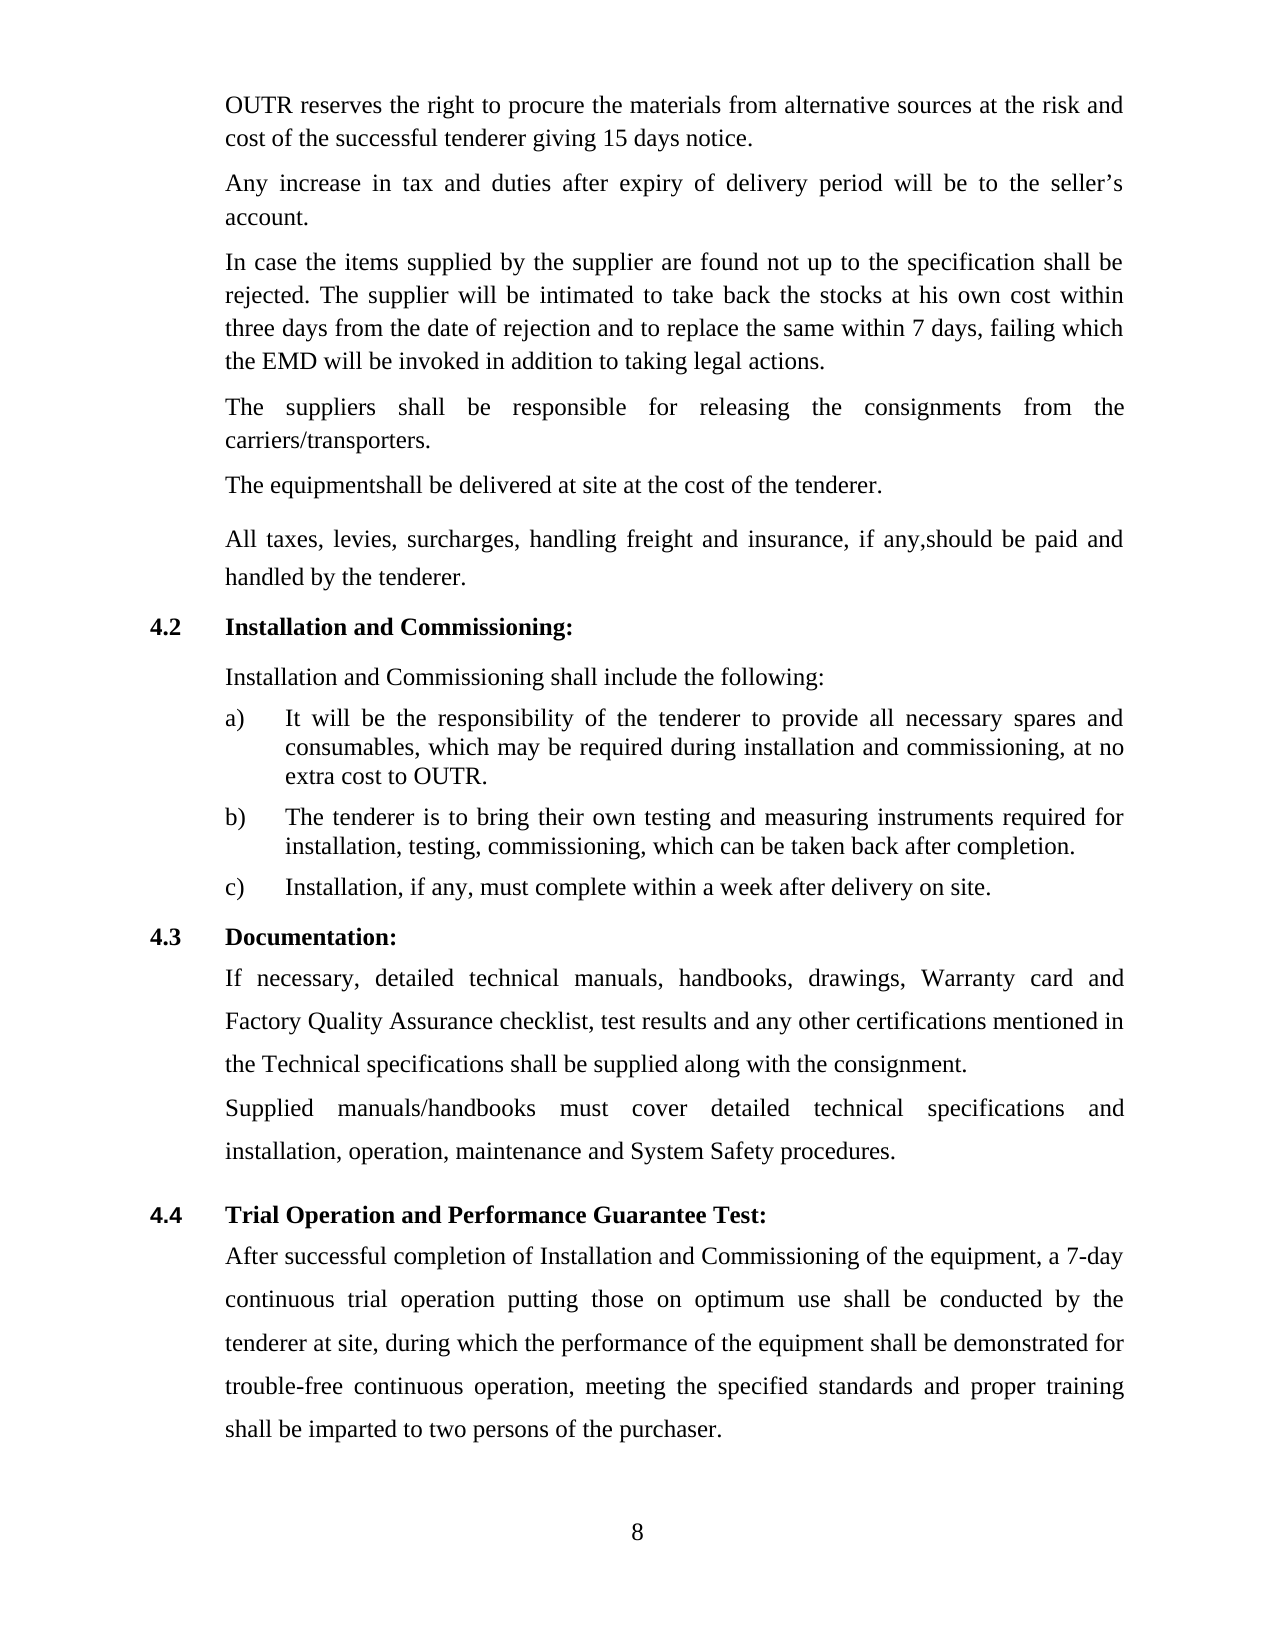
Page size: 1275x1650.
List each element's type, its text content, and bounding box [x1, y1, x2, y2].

subtitle Installation and Commissioning: [150, 603, 1125, 641]
text If necessary, detailed technical manuals, handbooks, drawings, Warranty card and Factory Quality Assurance checklist, test results and any other certifications mentioned in the Technical specifications shall be supplied along with the consignment. [225, 963, 1125, 1078]
list It will be the responsibility of the tenderer to provide all necessary spares and consumables, which may be required during installation and commissioning, at no extra cost to OUTR. [225, 703, 1125, 789]
list Installation, if any, must complete within a week after delivery on site. [225, 872, 1125, 901]
text The suppliers shall be responsible for releasing the consignments from the carriers/transporters. [225, 392, 1125, 453]
text Supplied manuals/handbooks must cover detailed technical specifications and installation, operation, maintenance and System Safety procedures. [225, 1093, 1125, 1164]
text Installation and Commissioning shall include the following: [225, 653, 1125, 691]
text After successful completion of Installation and Commissioning of the equipment, a 7-day continuous trial operation putting those on optimum use shall be conducted by the tenderer at site, during which the performance of the equipment shall be demonstrated for trouble-free continuous operation, meeting the specified standards and proper training shall be imparted to two persons of the purchaser. [225, 1241, 1125, 1443]
text The equipmentshall be delivered at site at the cost of the tenderer. [225, 470, 1125, 499]
text OUTR reserves the right to procure the materials from alternative sources at the risk and cost of the successful tenderer giving 15 days notice. [225, 90, 1125, 152]
list The tenderer is to bring their own testing and measuring instruments required for installation, testing, commissioning, which can be taken back after completion. [225, 802, 1125, 859]
text In case the items supplied by the supplier are found not up to the specification shall be rejected. The supplier will be intimated to take back the stocks at his own cost within three days from the date of rejection and to replace the same within 7 days, failing which the EMD will be invoked in addition to taking legal actions. [225, 247, 1125, 375]
text All taxes, levies, surcharges, handling freight and insurance, if any,should be paid and handled by the tenderer. [225, 516, 1125, 591]
subtitle 4.4 Trial Operation and Performance Guarantee Test: [150, 1191, 1125, 1229]
text Any increase in tax and duties after expiry of delivery period will be to the seller’s account. [225, 168, 1125, 230]
subtitle Documentation: [150, 913, 1125, 951]
